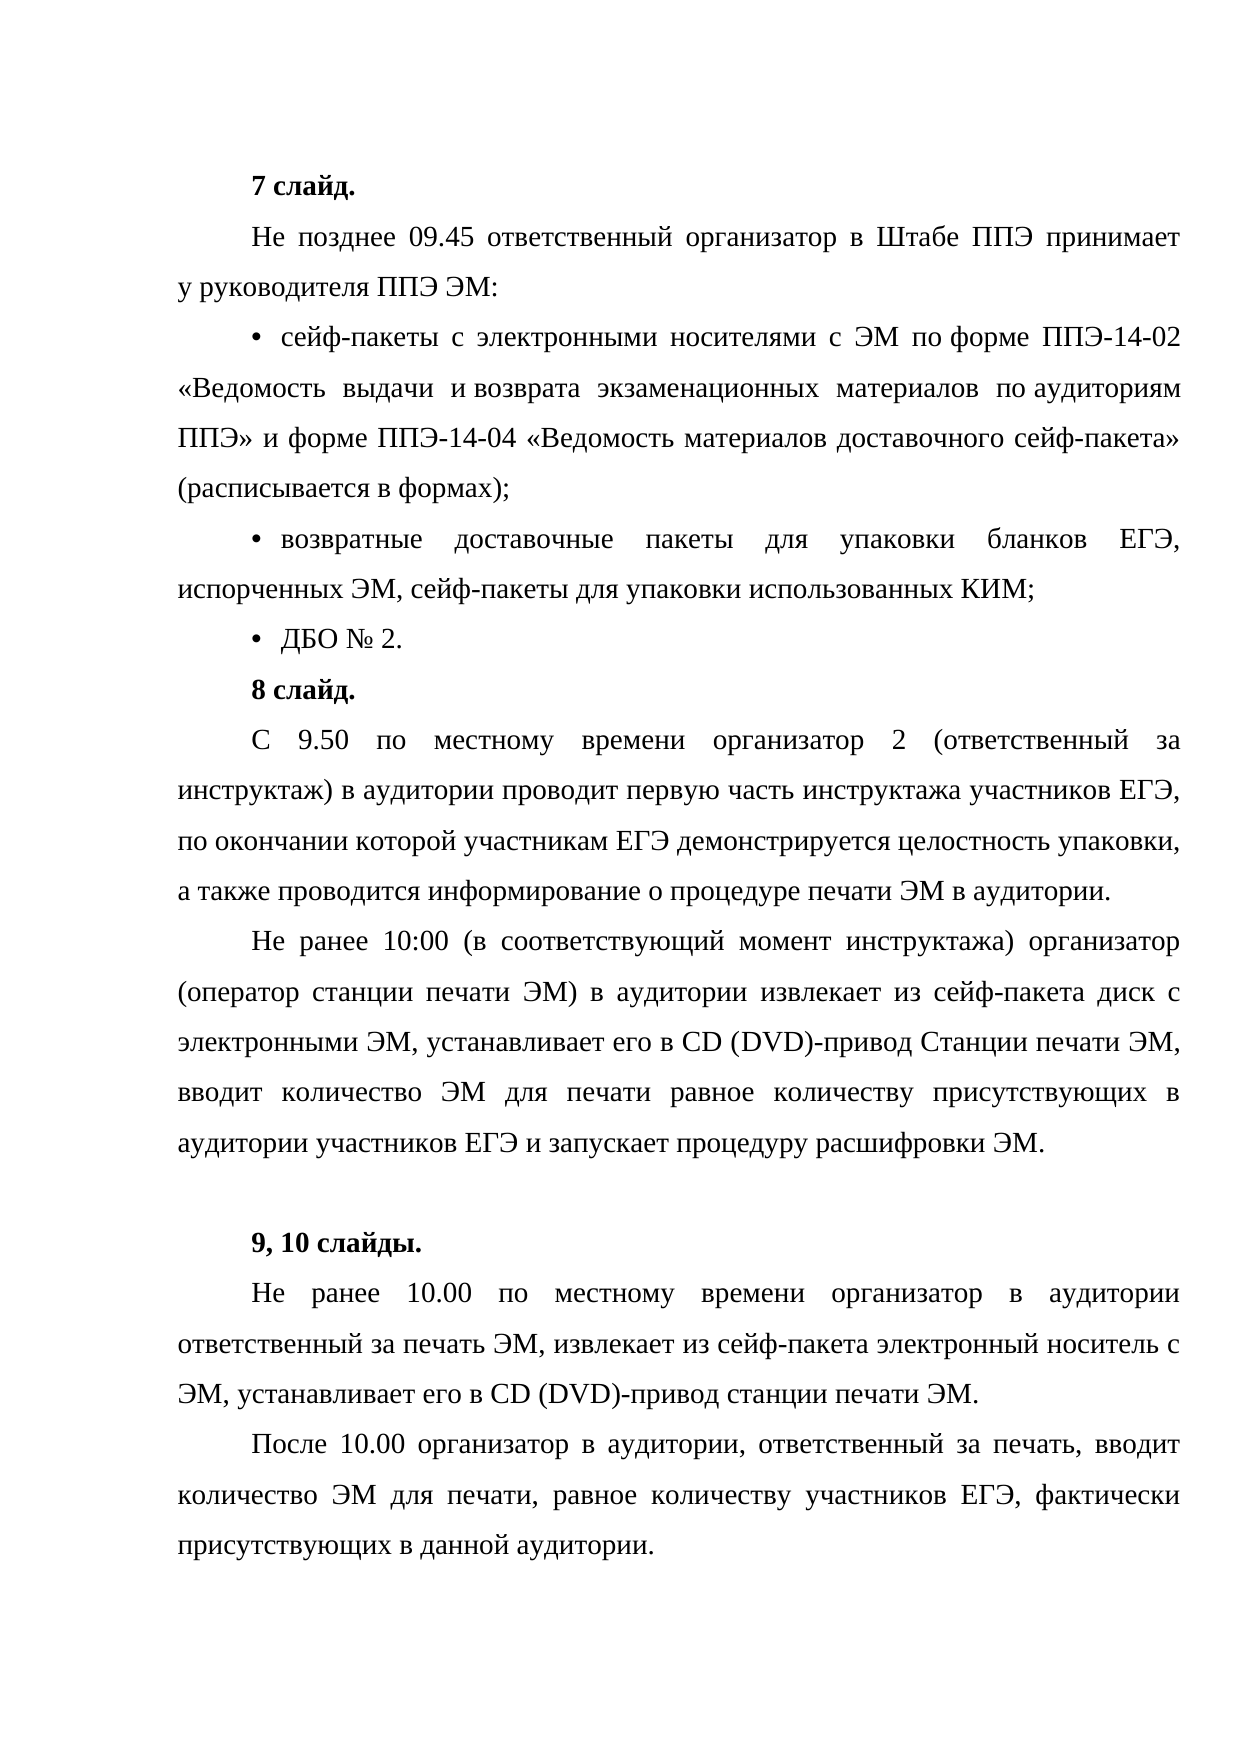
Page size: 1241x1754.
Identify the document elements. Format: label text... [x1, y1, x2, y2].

text Не ранее 10.00 по местному времени организатор в аудитории ответственный за печать ЭМ, извлекает из сейф-пакета электронный носитель с ЭМ, устанавливает его в CD (DVD)-привод станции печати ЭМ. [177, 1276, 1181, 1410]
text С 9.50 по местному времени организатор 2 (ответственный за инструктаж) в аудитории проводит первую часть инструктажа участников ЕГЭ, по окончании которой участникам ЕГЭ демонстрируется целостность упаковки, а также проводится информирование о процедуре печати ЭМ в аудитории. [177, 722, 1181, 907]
text После 10.00 организатор в аудитории, ответственный за печать, вводит количество ЭМ для печати, равное количеству участников ЕГЭ, фактически присутствующих в данной аудитории. [177, 1427, 1181, 1561]
text 9, 10 слайды. [177, 1225, 1181, 1259]
text 7 слайд. [177, 168, 1181, 202]
list сейф-пакеты с электронными носителями с ЭМ по форме ППЭ-14-02 «Ведомость выдачи и возврата экзаменационных материалов по аудиториям ППЭ» и форме ППЭ-14-04 «Ведомость материалов доставочного сейф-пакета» (расписывается в формах); [177, 319, 1181, 504]
text 8 слайд. [177, 672, 1181, 705]
list Не позднее 09.45 ответственный организатор в Штабе ППЭ принимает у руководителя ППЭ ЭМ: [177, 219, 1181, 303]
list ДБО № 2. [177, 621, 1181, 655]
text Не ранее 10:00 (в соответствующий момент инструктажа) организатор (оператор станции печати ЭМ) в аудитории извлекает из сейф-пакета диск с электронными ЭМ, устанавливает его в CD (DVD)-привод Станции печати ЭМ, вводит количество ЭМ для печати равное количеству присутствующих в аудитории участников ЕГЭ и запускает процедуру расшифровки ЭМ. [177, 923, 1181, 1158]
list возвратные доставочные пакеты для упаковки бланков ЕГЭ, испорченных ЭМ, сейф-пакеты для упаковки использованных КИМ; [177, 521, 1181, 605]
